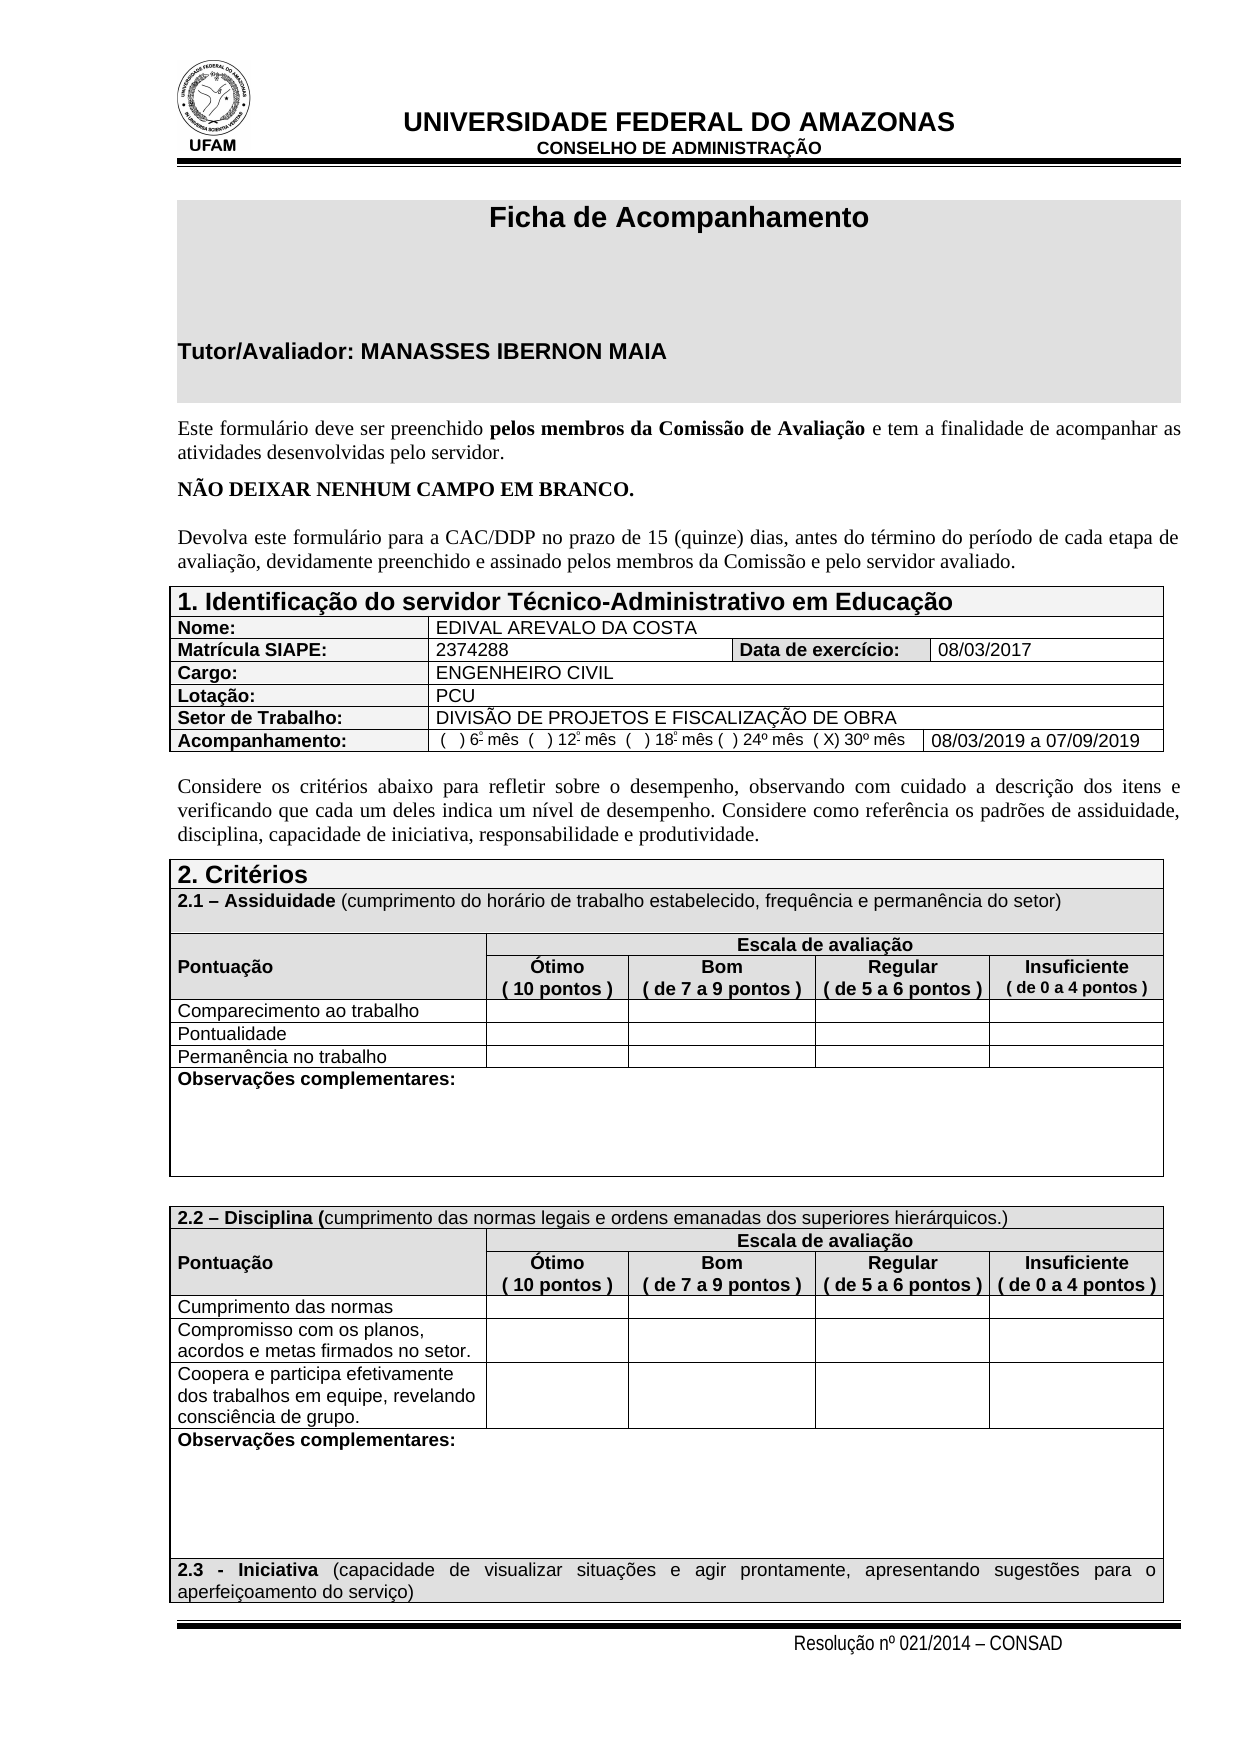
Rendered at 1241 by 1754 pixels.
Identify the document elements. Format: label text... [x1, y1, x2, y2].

table_cell [816, 1296, 989, 1318]
table_cell [816, 1000, 989, 1022]
table_cell Regular ( de 5 a 6 pontos ) [816, 1252, 989, 1295]
table_cell [816, 1363, 989, 1428]
table_cell 2.3 - Iniciativa (capacidade de visualizar situações e agir prontamente, apresentando sugestões para o aperfeiçoamento do serviço) [171, 1559, 1163, 1602]
table_cell Pontuação [171, 1229, 486, 1295]
table_cell Cumprimento das normas [171, 1296, 486, 1318]
table_cell 2.1 – Assiduidade (cumprimento do horário de trabalho estabelecido, frequência e permanência do setor) [171, 889, 1163, 932]
table_cell DIVISÃO DE PROJETOS E FISCALIZAÇÃO DE OBRA [429, 707, 1163, 729]
table_cell [816, 1023, 989, 1044]
table_cell [816, 1319, 989, 1362]
table_cell [487, 1046, 628, 1067]
table_cell [629, 1319, 815, 1362]
table_cell [990, 1046, 1163, 1067]
table_cell Compromisso com os planos, acordos e metas firmados no setor. [171, 1319, 486, 1362]
table_cell PCU [429, 685, 1163, 706]
table_cell [629, 1363, 815, 1428]
table_cell 08/03/2019 a 07/09/2019 [924, 730, 1163, 751]
table_cell Nome: [171, 617, 428, 638]
table_cell EDIVAL AREVALO DA COSTA [429, 617, 1163, 638]
table_cell ( ) 6º mês ( ) 12º mês ( ) 18º mês ( ) 24º mês ( X) 30º mês [429, 730, 923, 751]
table_cell Bom ( de 7 a 9 pontos ) [629, 1252, 815, 1295]
table_cell Setor de Trabalho: [171, 707, 428, 729]
table_cell Insuficiente ( de 0 a 4 pontos ) [990, 1252, 1163, 1295]
table_cell Escala de avaliação [487, 1229, 1163, 1251]
table_cell Acompanhamento: [171, 730, 428, 751]
table_cell Regular ( de 5 a 6 pontos ) [816, 956, 989, 999]
table_cell [487, 1000, 628, 1022]
table_cell [629, 1296, 815, 1318]
table_cell Coopera e participa efetivamente dos trabalhos em equipe, revelando consciência de grupo. [171, 1363, 486, 1428]
table_cell [487, 1296, 628, 1318]
text Devolva este formulário para a CAC/DDP no prazo de 15 (quinze) dias, antes do término do período de cada etapa de avaliação, devidamente preenchido e assinado pelos membros da Comissão e pelo servidor avaliado. [177, 525, 1181, 573]
table_cell [990, 1023, 1163, 1044]
text NÃO DEIXAR NENHUM CAMPO EM BRANCO. [177, 477, 1181, 501]
table_cell Ótimo ( 10 pontos ) [487, 956, 628, 999]
table_cell [816, 1046, 989, 1067]
table_cell 2374288 [429, 639, 732, 661]
table_cell [990, 1000, 1163, 1022]
table_header 2.2 – Disciplina (cumprimento das normas legais e ordens emanadas dos superiores hierárquicos.) [171, 1207, 1163, 1228]
table_header 2. Critérios [171, 860, 1163, 888]
table_cell [629, 1000, 815, 1022]
text Tutor/Avaliador: MANASSES IBERNON MAIA [177, 338, 1181, 365]
table_cell [990, 1296, 1163, 1318]
table_cell Lotação: [171, 685, 428, 706]
table_cell [487, 1319, 628, 1362]
table_cell Pontuação [171, 934, 486, 999]
table_cell Insuficiente ( de 0 a 4 pontos ) [990, 956, 1163, 999]
table_cell [487, 1023, 628, 1044]
text Ficha de Acompanhamento [177, 200, 1181, 234]
table_cell Observações complementares: [171, 1068, 1163, 1176]
table_cell [990, 1319, 1163, 1362]
table_cell Comparecimento ao trabalho [171, 1000, 486, 1022]
table_cell Cargo: [171, 662, 428, 683]
table_cell [487, 1363, 628, 1428]
table_cell Escala de avaliação [487, 934, 1163, 955]
table_cell Pontualidade [171, 1023, 486, 1044]
table_cell Data de exercício: [733, 639, 930, 661]
table_cell Ótimo ( 10 pontos ) [487, 1252, 628, 1295]
table_cell Bom ( de 7 a 9 pontos ) [629, 956, 815, 999]
text Este formulário deve ser preenchido pelos membros da Comissão de Avaliação e tem a finalidade de acompanhar as atividades desenvolvidas pelo servidor. [177, 416, 1181, 464]
table_cell Observações complementares: [171, 1429, 1163, 1558]
table_cell ENGENHEIRO CIVIL [429, 662, 1163, 683]
table_cell Matrícula SIAPE: [171, 639, 428, 661]
table_cell [990, 1363, 1163, 1428]
picture [177, 60, 252, 151]
table_header 1. Identificação do servidor Técnico-Administrativo em Educação [171, 587, 1163, 616]
table_cell [629, 1023, 815, 1044]
text Considere os critérios abaixo para refletir sobre o desempenho, observando com cuidado a descrição dos itens e verificando que cada um deles indica um nível de desempenho. Considere como referência os padrões de assiduidade, disciplina, capacidade de iniciativa, responsabilidade e produtividade. [177, 774, 1181, 846]
table_cell 08/03/2017 [931, 639, 1163, 661]
table_cell [629, 1046, 815, 1067]
table_cell Permanência no trabalho [171, 1046, 486, 1067]
